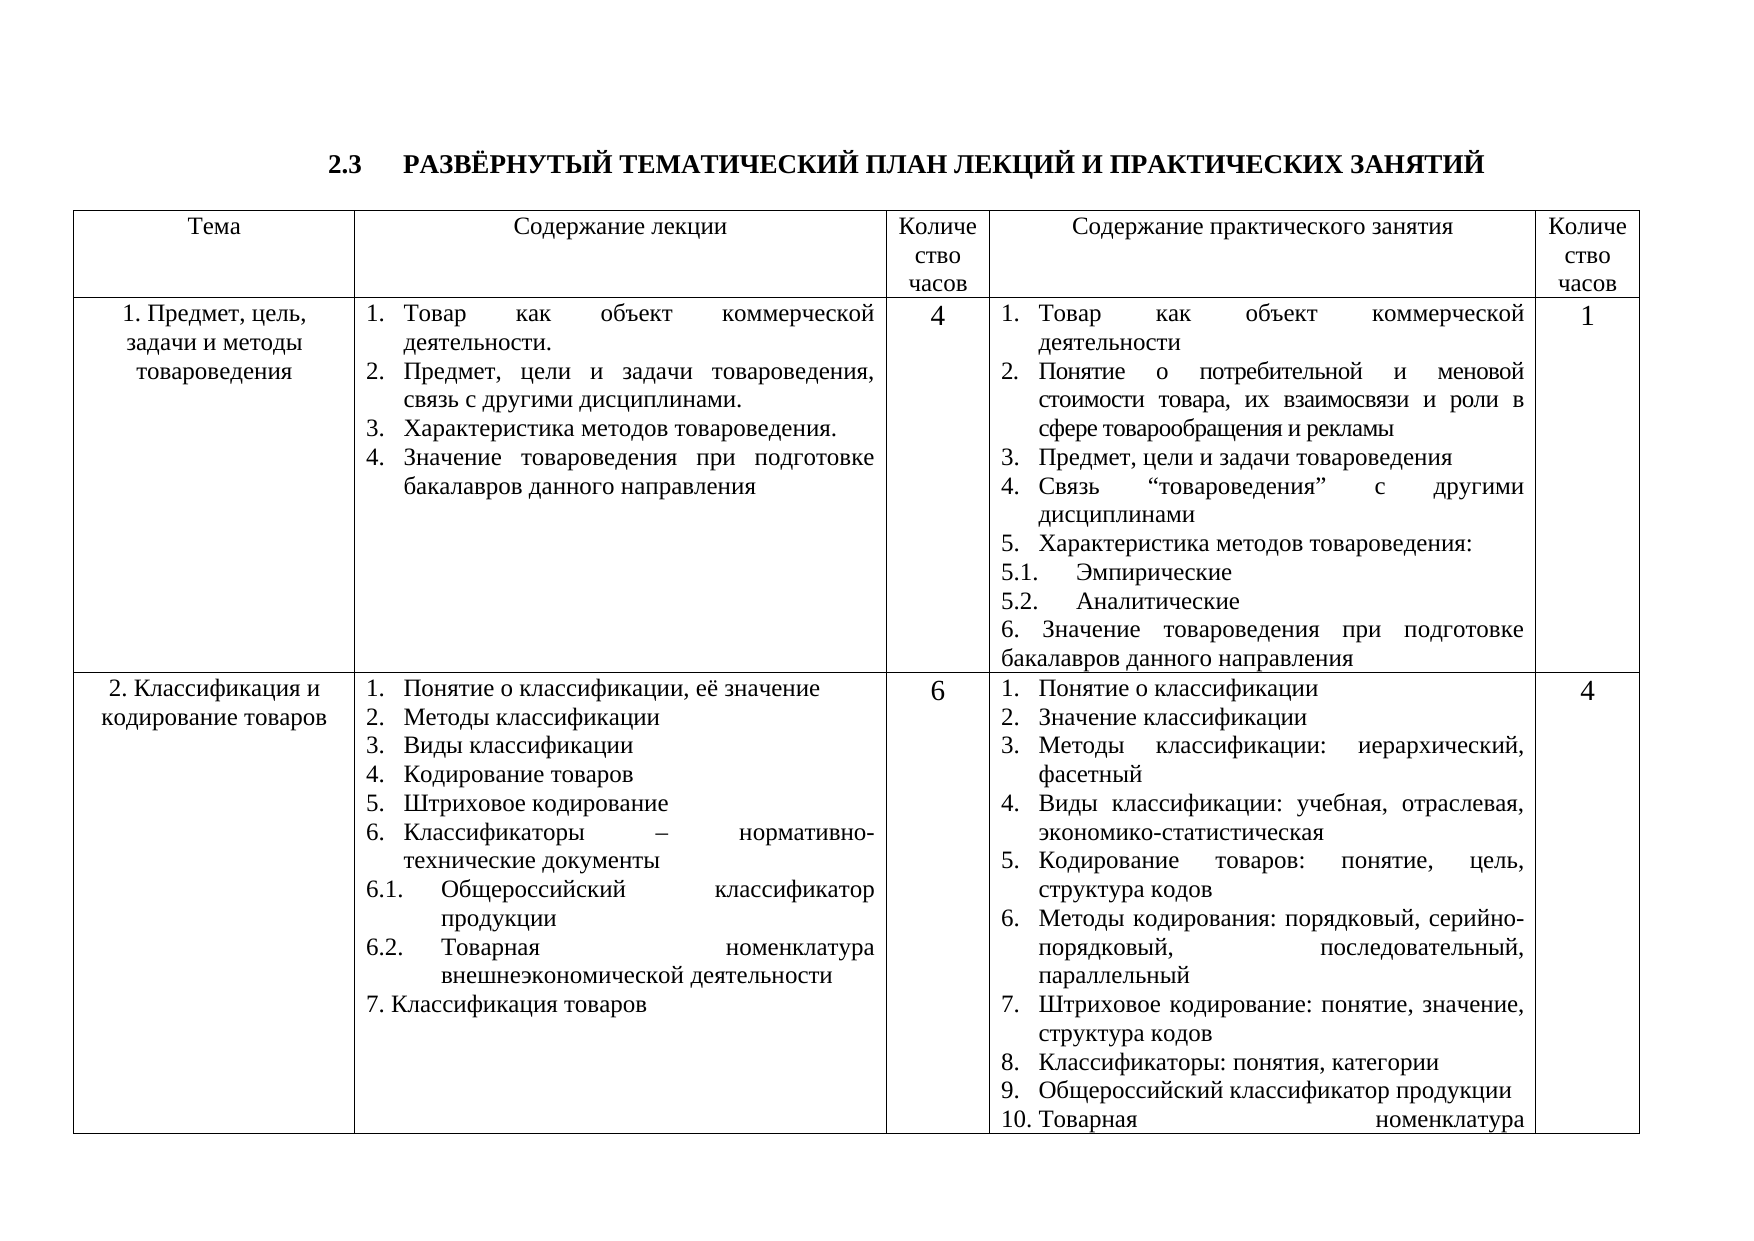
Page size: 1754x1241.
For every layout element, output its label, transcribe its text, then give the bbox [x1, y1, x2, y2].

table_header Тема [74, 211, 354, 297]
table_cell 1. Предмет, цель, задачи и методы товароведения [74, 298, 354, 672]
table_cell 4 [887, 298, 989, 672]
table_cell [355, 673, 886, 1133]
table_header Содержание практического занятия [990, 211, 1535, 297]
table_cell 4 [1536, 673, 1639, 1133]
table_cell 1 [1536, 298, 1639, 672]
table_cell Товар как объект коммерческой деятельности Понятие о потребительной и меновой стоимости товара, их взаимосвязи и роли в сфере товарообращения и рекламы Предмет, цели и задачи товароведения Связь “товароведения” с другими дисциплинами Характеристика методов товароведения: Эмпирические Аналитические 6. Значение товароведения при подготовке бакалавров данного направления [990, 298, 1535, 672]
list Развёрнутый тематический план лекций и практических занятий [148, 148, 1665, 179]
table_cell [74, 673, 354, 1133]
table_header Содержание лекции [355, 211, 886, 297]
table_cell 6 [887, 673, 989, 1133]
table_header Количество часов [1536, 211, 1639, 297]
table_header Количество часов [887, 211, 989, 297]
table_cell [990, 673, 1535, 1133]
table_cell Товар как объект коммерческой деятельности. Предмет, цели и задачи товароведения, связь с другими дисциплинами. Характеристика методов товароведения. Значение товароведения при подготовке бакалавров данного направления [355, 298, 886, 672]
